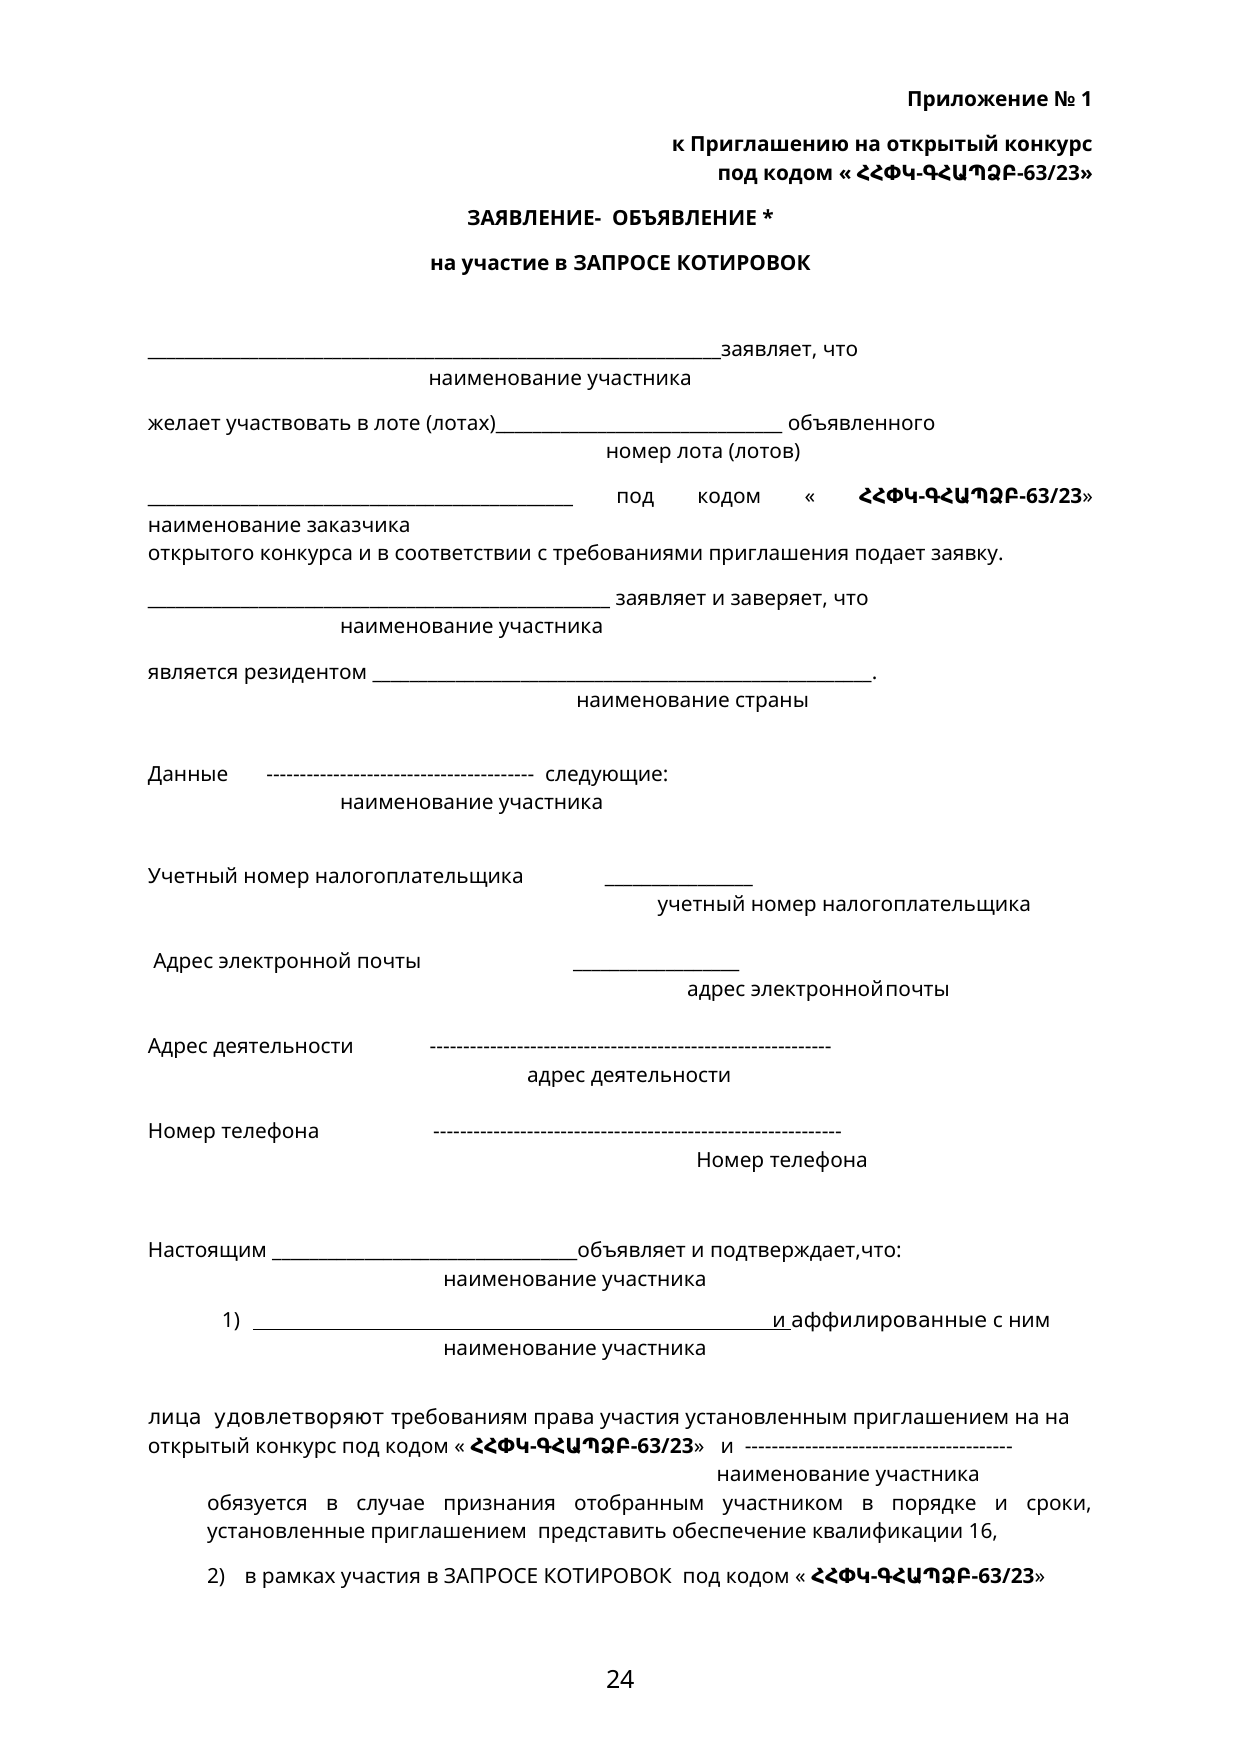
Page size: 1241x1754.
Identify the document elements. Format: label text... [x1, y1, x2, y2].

text наименование участника [340, 612, 1092, 640]
text Номер телефона [517, 1145, 1092, 1173]
text открытого конкурса и в соответствии с требованиями приглашения подает заявку. [148, 538, 1092, 567]
text наименование участника [443, 1333, 1092, 1362]
text наименование участника [443, 1264, 1092, 1292]
text адрес деятельности [148, 1060, 1092, 1088]
text Настоящим _________________________________объявляет и подтверждает,что: [148, 1235, 1092, 1264]
text лица удовлетворяют требованиям права участия установленным приглашением на на открытый конкурс под кодом « ՀՀՓԿ-ԳՀԱՊՁԲ-63/23» и ---------------------------------------- [148, 1402, 1092, 1459]
text обязуется в случае признания отобранным участником в порядке и сроки, установленные приглашением представить обеспечение квалификации 16, [207, 1488, 1092, 1545]
text является резидентом ______________________________________________________. [148, 657, 1092, 685]
text наименование участника [148, 1459, 1092, 1488]
text наименование участника [340, 787, 1092, 816]
text __________________________________________________ заявляет и заверяет, что [148, 583, 1092, 612]
text ______________________________________________ под кодом « ՀՀՓԿ-ԳՀԱՊՁԲ-63/23» наименование заказчика [148, 481, 1092, 538]
text наименование страны [576, 685, 1092, 714]
text ______________________________________________________________заявляет, что [148, 334, 1092, 363]
list в рамках участия в ЗАПРОСЕ КОТИРОВОК под кодом « ՀՀՓԿ-ԳՀԱՊՁԲ-63/23» [207, 1561, 1092, 1590]
text номер лота (лотов) [606, 436, 1092, 464]
text наименование участника [428, 363, 1092, 391]
text учетный номер налогоплательщика [576, 889, 1092, 918]
text ЗАЯВЛЕНИЕ- ОБЪЯВЛЕНИЕ * [148, 203, 1092, 231]
subtitle на участие в ЗАПРОСЕ КОТИРОВОК [148, 248, 1092, 277]
text Приложение № 1 [148, 84, 1092, 113]
text Адрес деятельности ------------------------------------------------------------ [148, 1031, 1092, 1060]
text 1) и аффилированные с ним [148, 1305, 1092, 1333]
text Номер телефона ------------------------------------------------------------- [148, 1117, 1092, 1145]
text к Приглашению на открытый конкурс под кодом « ՀՀՓԿ-ԳՀԱՊՁԲ-63/23» [148, 129, 1092, 186]
text Данные ---------------------------------------- следующие: [148, 759, 1092, 787]
text Адрес электронной почты __________________ [148, 946, 1092, 974]
text желает участвовать в лоте (лотах)_______________________________ объявленного [148, 408, 1092, 436]
text Учетный номер налогоплательщика ________________ [148, 861, 1092, 889]
text адрес электронной почты [502, 974, 1092, 1003]
